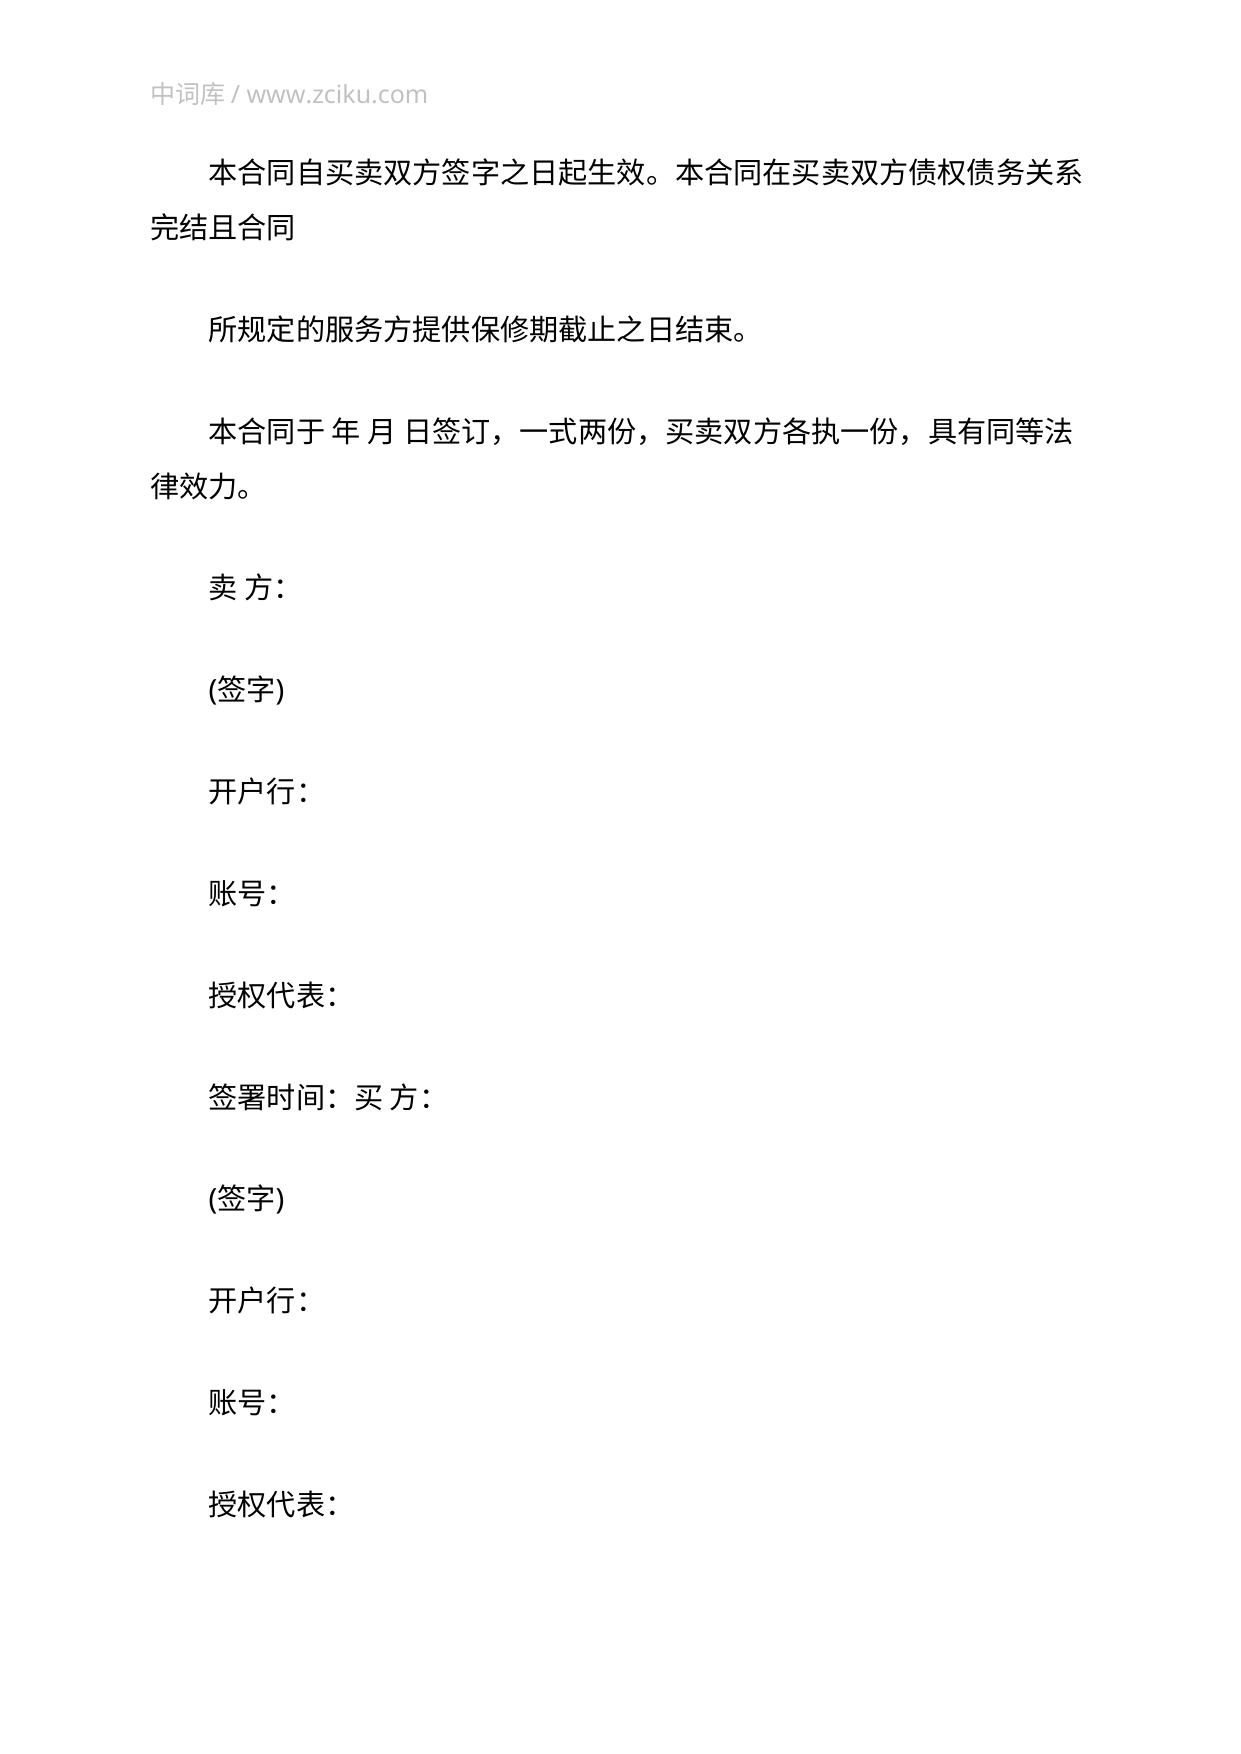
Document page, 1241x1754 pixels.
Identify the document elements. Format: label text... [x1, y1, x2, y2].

text 开户行： [150, 769, 1090, 811]
text 卖 方： [150, 565, 1090, 607]
text 授权代表： [150, 1481, 1090, 1524]
text (签字) [150, 1176, 1090, 1218]
text (签字) [150, 667, 1090, 709]
text 所规定的服务方提供保修期截止之日结束。 [150, 307, 1090, 349]
text 授权代表： [150, 972, 1090, 1015]
text 签署时间：买 方： [150, 1074, 1090, 1116]
text 本合同自买卖双方签字之日起生效。本合同在买卖双方债权债务关系完结且合同 [150, 150, 1090, 247]
text 账号： [150, 871, 1090, 913]
text 本合同于 年 月 日签订，一式两份，买卖双方各执一份，具有同等法律效力。 [150, 408, 1090, 506]
text 账号： [150, 1380, 1090, 1422]
text 开户行： [150, 1278, 1090, 1320]
